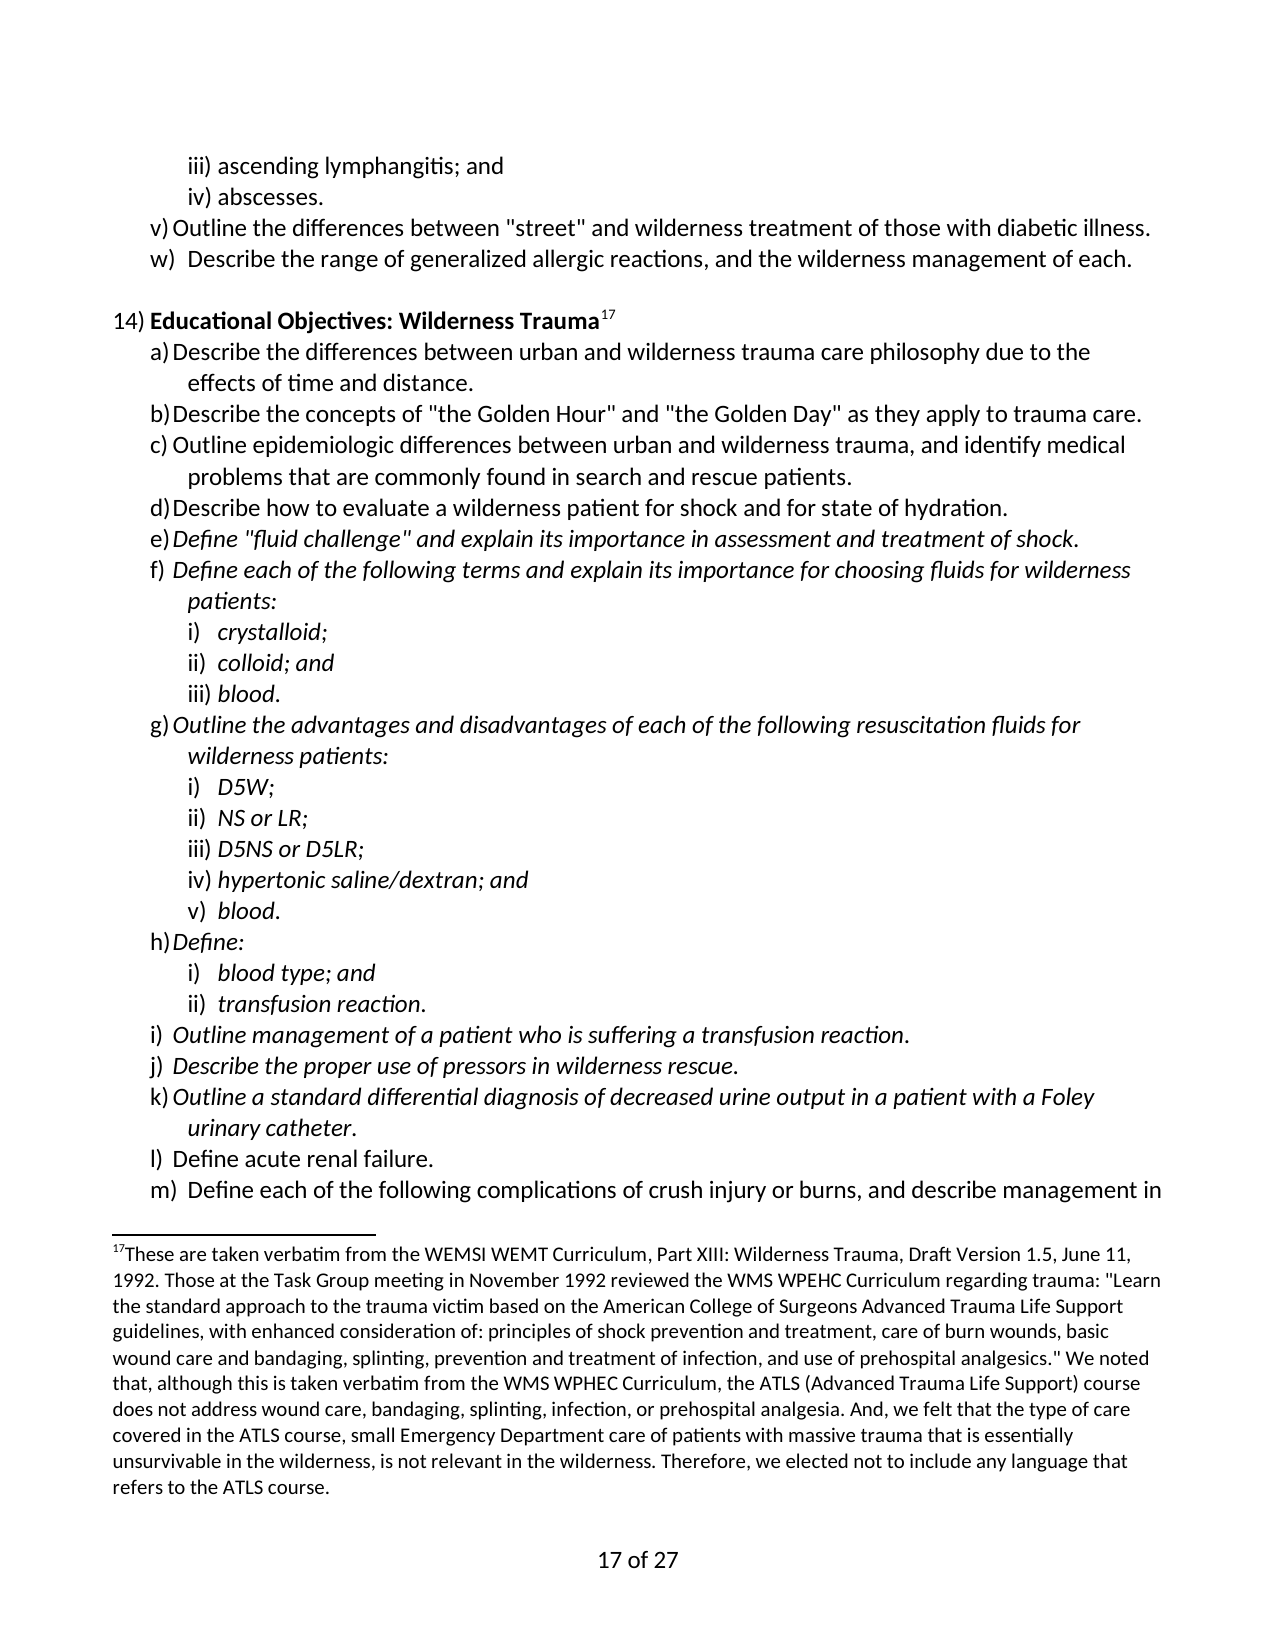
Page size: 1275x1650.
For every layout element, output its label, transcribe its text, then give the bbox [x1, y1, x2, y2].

list ascending lymphangitis; and [187, 150, 1162, 181]
list Outline management of a patient who is suffering a transfusion reaction. [150, 1019, 1162, 1050]
list abscesses. [187, 181, 1162, 212]
list blood. [187, 678, 1162, 709]
list Describe how to evaluate a wilderness patient for shock and for state of hydration. [150, 491, 1162, 522]
list Define each of the following terms and explain its importance for choosing fluids for wilderness patients: [150, 553, 1162, 616]
list Outline a standard differential diagnosis of decreased urine output in a patient with a Foley urinary catheter. [150, 1081, 1162, 1143]
list NS or LR; [187, 802, 1162, 833]
list Educational Objectives: Wilderness Trauma [112, 305, 1162, 336]
list Define "fluid challenge" and explain its importance in assessment and treatment of shock. [150, 522, 1162, 553]
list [150, 1174, 1162, 1205]
list Describe the range of generalized allergic reactions, and the wilderness management of each. [150, 243, 1162, 274]
list Outline epidemiologic differences between urban and wilderness trauma, and identify medical problems that are commonly found in search and rescue patients. [150, 429, 1162, 491]
list Outline the advantages and disadvantages of each of the following resuscitation fluids for wilderness patients: [150, 709, 1162, 771]
list Describe the proper use of pressors in wilderness rescue. [150, 1050, 1162, 1081]
list Describe the differences between urban and wilderness trauma care philosophy due to the effects of time and distance. [150, 336, 1162, 398]
list transfusion reaction. [187, 988, 1162, 1019]
list D5W; [187, 771, 1162, 802]
list D5NS or D5LR; [187, 833, 1162, 864]
list hypertonic saline/dextran; and [187, 864, 1162, 895]
list Define acute renal failure. [150, 1143, 1162, 1174]
list Define: [150, 926, 1162, 957]
list blood. [187, 895, 1162, 926]
list blood type; and [187, 957, 1162, 988]
list crystalloid; [187, 616, 1162, 647]
list colloid; and [187, 647, 1162, 678]
list Outline the differences between "street" and wilderness treatment of those with diabetic illness. [150, 212, 1162, 243]
list Describe the concepts of "the Golden Hour" and "the Golden Day" as they apply to trauma care. [150, 398, 1162, 429]
